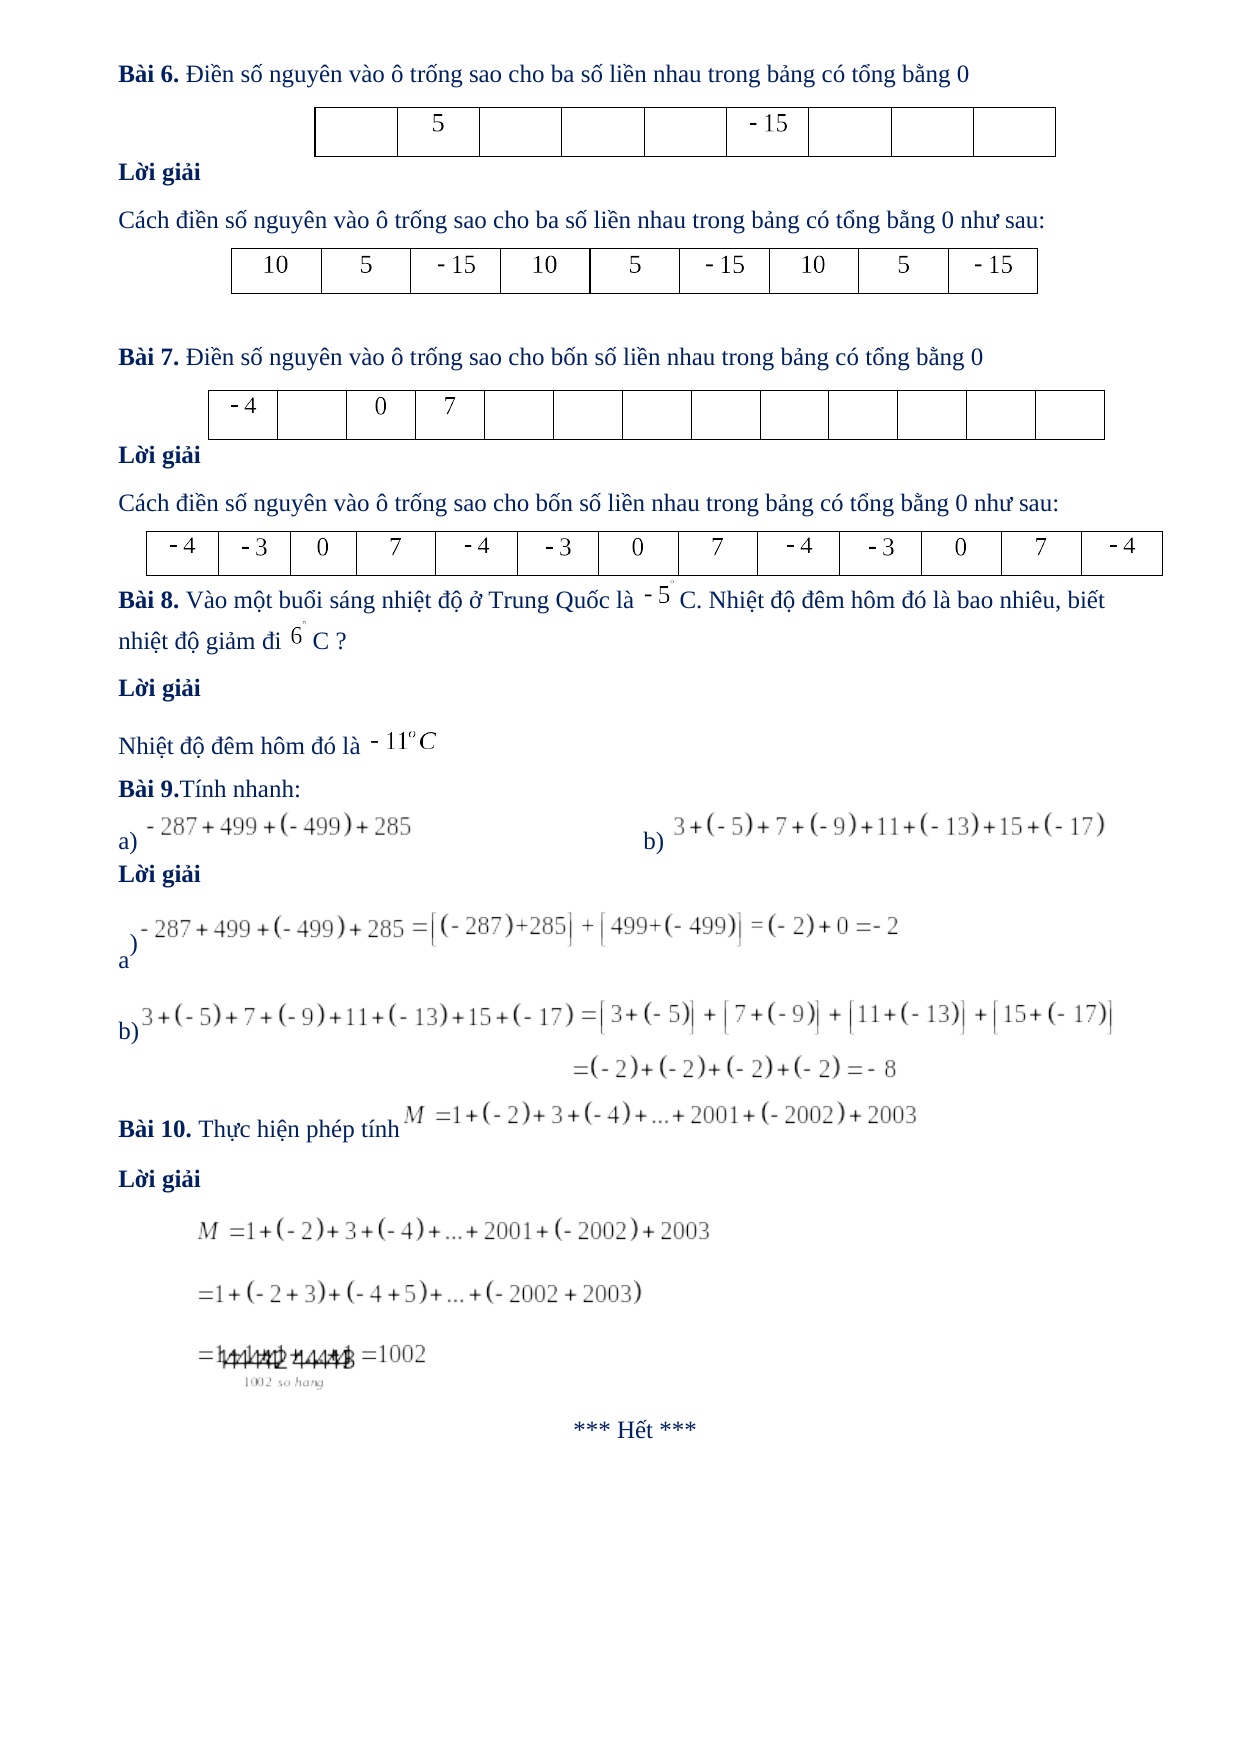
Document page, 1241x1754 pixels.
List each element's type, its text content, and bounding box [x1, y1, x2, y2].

table_header [291, 532, 356, 575]
text Lời giải [118, 859, 1152, 887]
text a) b) [118, 807, 1152, 854]
table_header [974, 108, 1055, 156]
table_header [322, 249, 410, 293]
table_header [770, 249, 858, 293]
table_header [898, 391, 966, 439]
list Cách điền số nguyên vào ô trống sao cho ba số liền nhau trong bảng có tổng bằng 0 như sau: [118, 205, 1152, 234]
table_header [357, 532, 435, 575]
table_header [829, 391, 897, 439]
table_header [1002, 532, 1081, 575]
text Lời giải [118, 1164, 1152, 1193]
table_header [485, 391, 553, 439]
table_header [232, 249, 321, 293]
table_header [1082, 532, 1162, 575]
table_header [347, 391, 415, 439]
text Bài 8. Vào một buổi sáng nhiệt độ ở Trung Quốc là C. Nhiệt độ đêm hôm đó là bao nhiêu, biết nhiệt độ giảm đi C ? [118, 576, 1152, 654]
text Lời giải [118, 440, 1152, 469]
table_header [840, 532, 921, 575]
table_header [554, 391, 622, 439]
text a) [118, 906, 1152, 974]
table_header [949, 249, 1037, 293]
text Bài 9.Tính nhanh: [118, 774, 1152, 803]
table_header [1036, 391, 1104, 439]
text b) [118, 994, 1152, 1045]
table_header [809, 108, 891, 156]
table_header [436, 532, 517, 575]
table_header [761, 391, 828, 439]
table_header [623, 391, 691, 439]
table_header [967, 391, 1035, 439]
table_header [316, 108, 397, 156]
table_header [518, 532, 598, 575]
table_header [692, 391, 760, 439]
table_header [147, 532, 218, 575]
table_header [922, 532, 1001, 575]
text Lời giải [118, 157, 1152, 186]
text Lời giải [118, 673, 1152, 702]
list Nhiệt độ đêm hôm đó là [118, 721, 1152, 759]
text Bài 6. Điền số nguyên vào ô trống sao cho ba số liền nhau trong bảng có tổng bằng 0 [118, 59, 1152, 88]
table_header [278, 391, 346, 439]
table_header [209, 391, 277, 439]
table_header [398, 108, 479, 156]
table_header [416, 391, 484, 439]
table_header [727, 108, 808, 156]
table_header [562, 108, 644, 156]
table_header [859, 249, 948, 293]
table_header [680, 249, 769, 293]
table_header [501, 249, 589, 293]
text Bài 7. Điền số nguyên vào ô trống sao cho bốn số liền nhau trong bảng có tổng bằng 0 [118, 342, 1152, 371]
table_header [758, 532, 839, 575]
list Cách điền số nguyên vào ô trống sao cho bốn số liền nhau trong bảng có tổng bằng 0 như sau: [118, 488, 1152, 517]
table_header [645, 108, 726, 156]
table_header [480, 108, 561, 156]
table_header [599, 532, 678, 575]
table_header [591, 249, 679, 293]
text *** Hết *** [118, 1415, 1152, 1444]
table_header [411, 249, 500, 293]
text Bài 10. Thực hiện phép tính [118, 1095, 1152, 1143]
table_header [679, 532, 757, 575]
table_header [892, 108, 973, 156]
table_header [219, 532, 290, 575]
